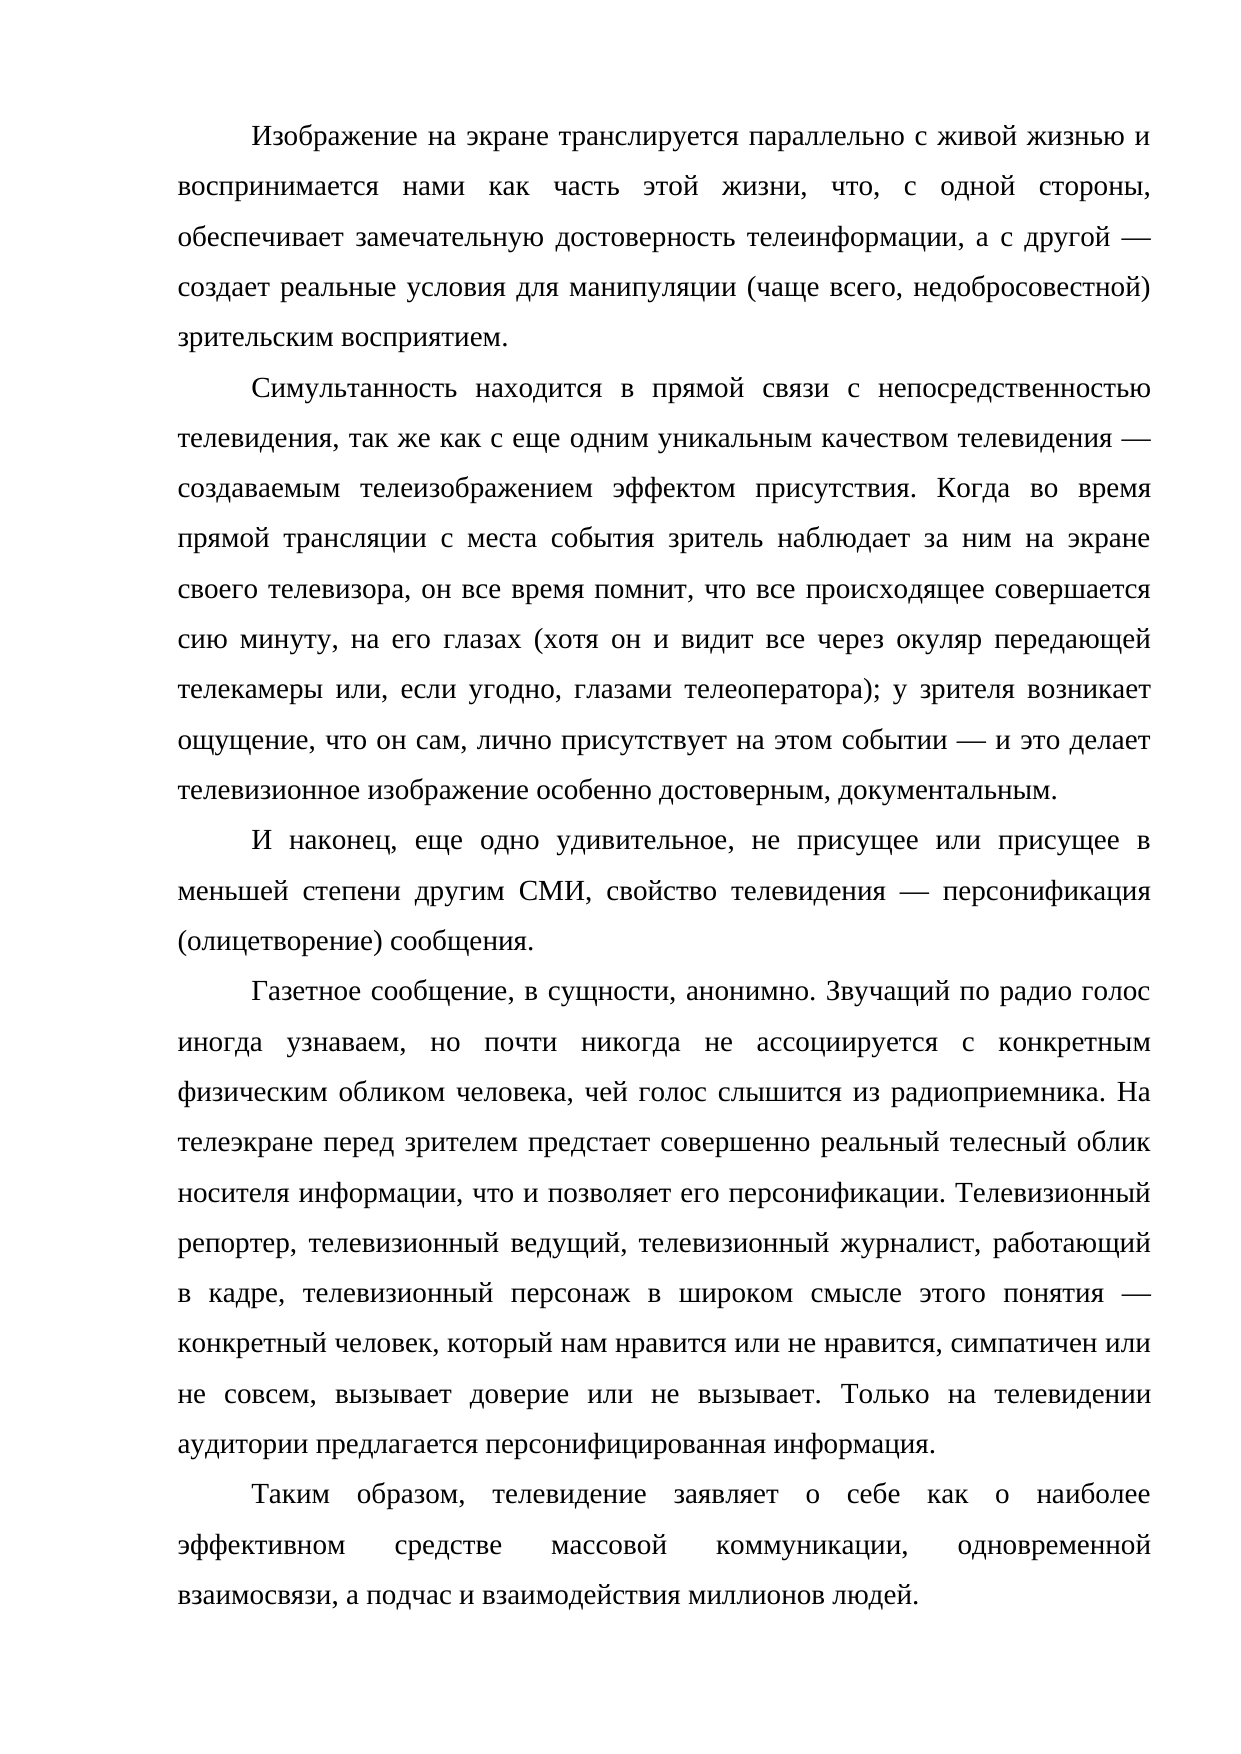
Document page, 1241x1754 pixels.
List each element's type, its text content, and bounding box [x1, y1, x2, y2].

text Изображение на экране транслируется параллельно с живой жизнью и воспринимается нами как часть этой жизни, что, с одной стороны, обеспечивает замечательную достоверность телеинформации, а с другой — создает реальные условия для манипуляции (чаще всего, недобросовестной) зрительским восприятием. [177, 118, 1152, 353]
text Симультанность находится в прямой связи с непосредственностью телевидения, так же как с еще одним уникальным качеством телевидения — создаваемым телеизображением эффектом присутствия. Когда во время прямой трансляции с места события зритель наблюдает за ним на экране своего телевизора, он все время помнит, что все происходящее совершается сию минуту, на его глазах (хотя он и видит все через окуляр передающей телекамеры или, если угодно, глазами телеоператора); у зрителя возникает ощущение, что он сам, лично присутствует на этом событии — и это делает телевизионное изображение особенно достоверным, документальным. [177, 370, 1152, 806]
text И наконец, еще одно удивительное, не присущее или присущее в меньшей степени другим СМИ, свойство телевидения — персонификация (олицетворение) сообщения. [177, 822, 1152, 957]
text Газетное сообщение, в сущности, анонимно. Звучащий по радио голос иногда узнаваем, но почти никогда не ассоциируется с конкретным физическим обликом человека, чей голос слышится из радиоприемника. На телеэкране перед зрителем предстает совершенно реальный телесный облик носителя информации, что и позволяет его персонификации. Телевизионный репортер, телевизионный ведущий, телевизионный журналист, работающий в кадре, телевизионный персонаж в широком смысле этого понятия — конкретный человек, который нам нравится или не нравится, симпатичен или не совсем, вызывает доверие или не вызывает. Только на телевидении аудитории предлагается персонифицированная информация. [177, 973, 1152, 1460]
text Таким образом, телевидение заявляет о себе как о наиболее эффективном средстве массовой коммуникации, одновременной взаимосвязи, а подчас и взаимодействия миллионов людей. [177, 1477, 1152, 1611]
